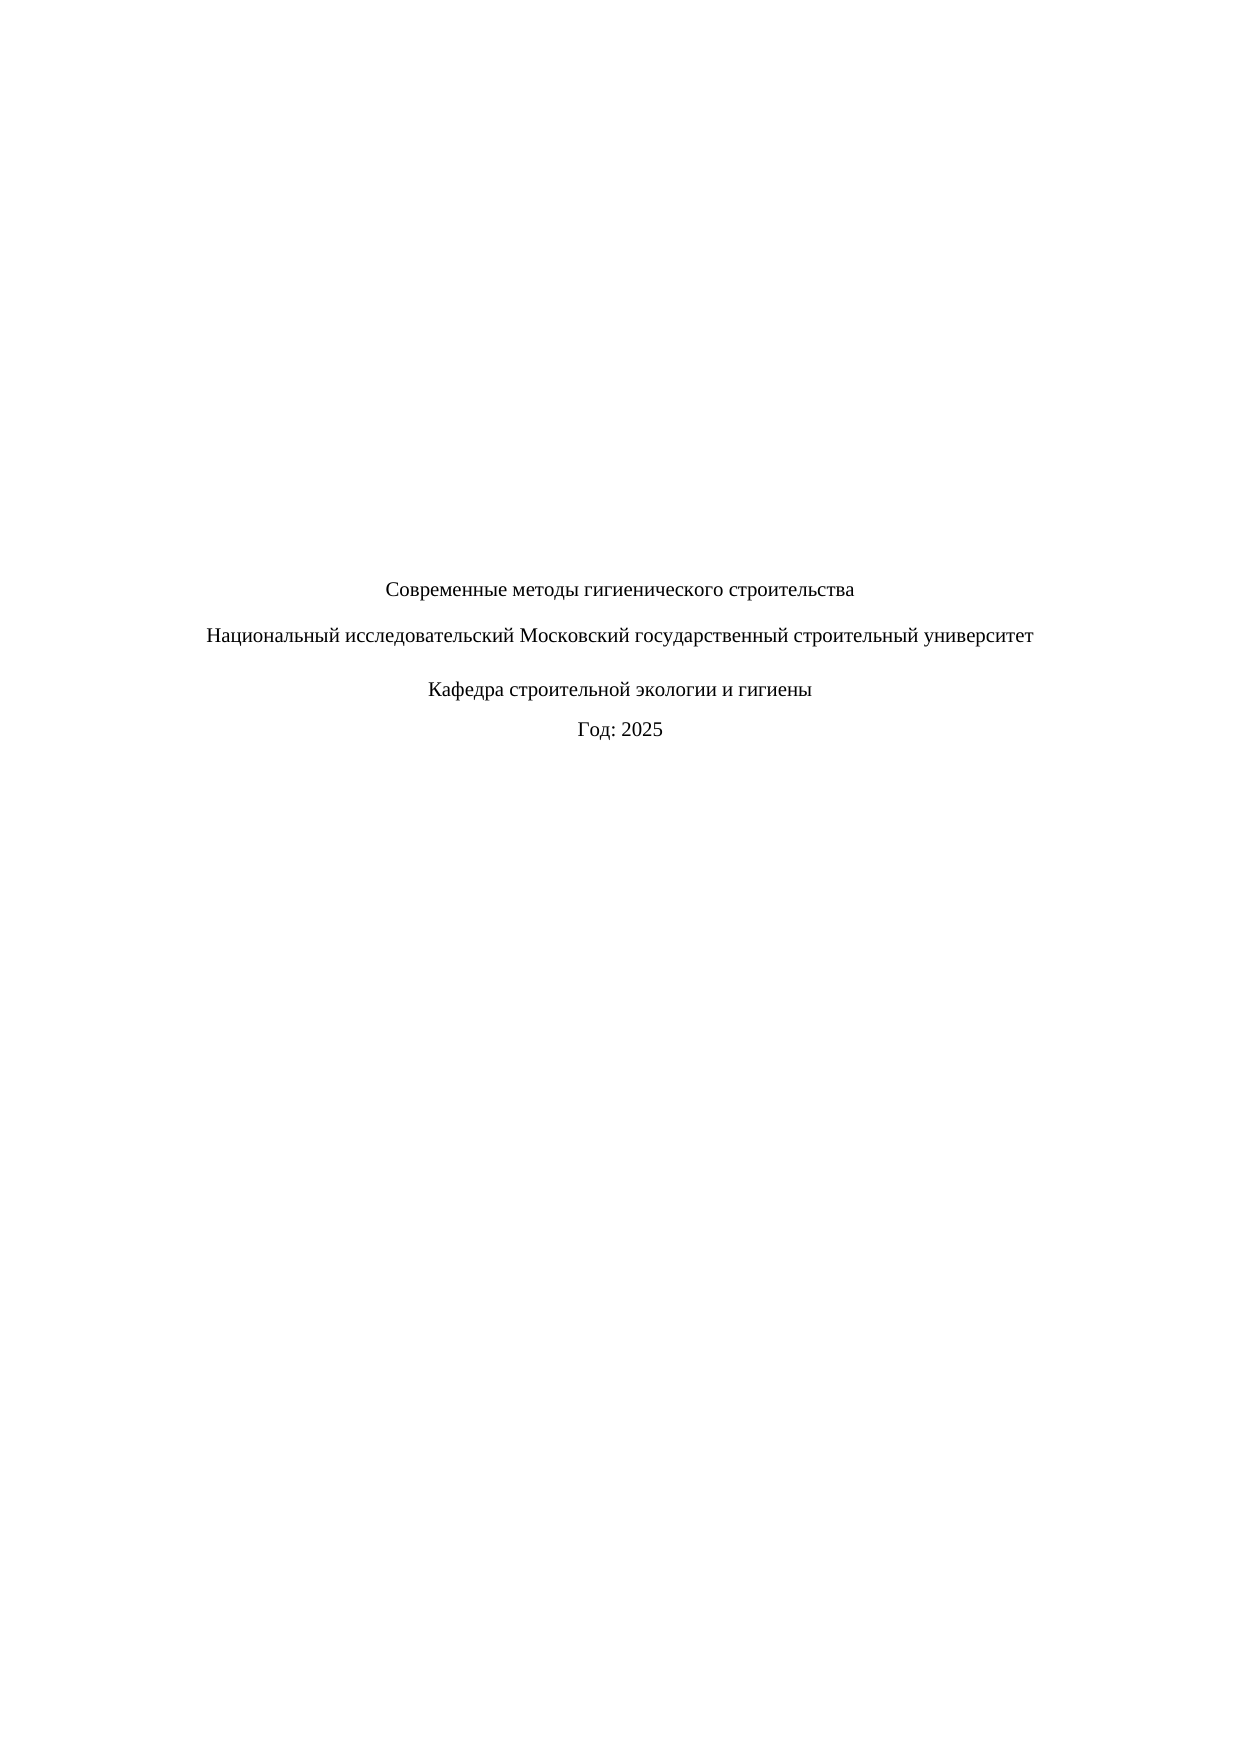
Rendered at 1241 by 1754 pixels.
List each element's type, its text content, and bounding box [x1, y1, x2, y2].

text Кафедра строительной экологии и гигиены [150, 667, 1090, 704]
text Год: 2025 [150, 706, 1090, 744]
text Национальный исследовательский Московский государственный строительный университет [150, 612, 1090, 650]
text Современные методы гигиенического строительства [150, 567, 1090, 604]
